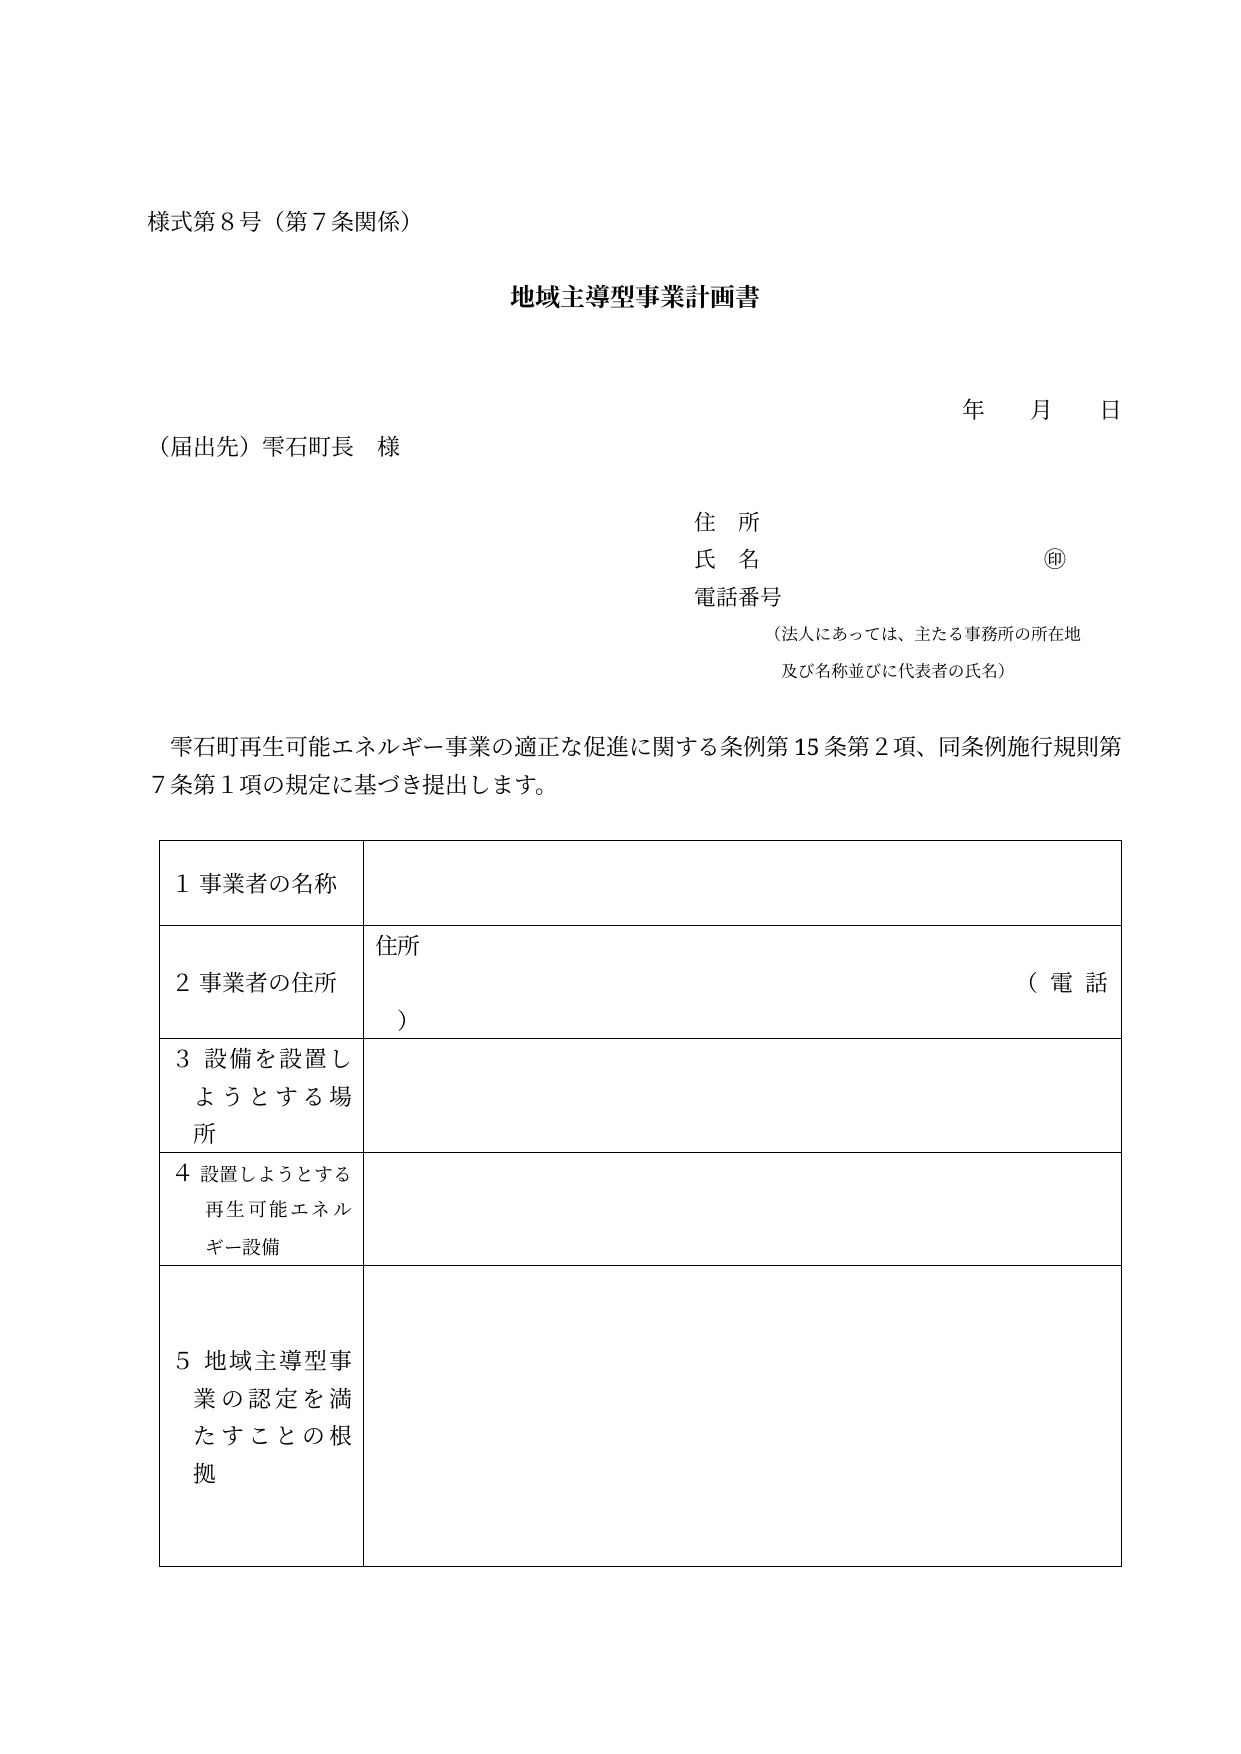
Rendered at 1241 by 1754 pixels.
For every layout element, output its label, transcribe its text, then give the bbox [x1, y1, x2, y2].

text 氏名 ㊞ [148, 539, 1122, 577]
text 電話番号 [148, 577, 1122, 614]
table_cell [364, 1266, 1121, 1566]
text （法人にあっては、主たる事務所の所在地 [148, 614, 1122, 652]
table_cell ３ 設備を設置しようとする場所 [160, 1039, 363, 1152]
table_header [364, 841, 1121, 924]
text 住所 [585, 502, 1122, 539]
table_header １ 事業者の名称 [160, 841, 363, 924]
table_cell ４ 設置しようとする再生可能エネルギー設備 [160, 1153, 363, 1265]
table_cell [364, 1153, 1121, 1265]
text 年 月 日 [148, 389, 1122, 427]
text 地域主導型事業計画書 [148, 277, 1122, 314]
table_cell [364, 1039, 1121, 1152]
text 雫石町再生可能エネルギー事業の適正な促進に関する条例第15条第２項、同条例施行規則第７条第１項の規定に基づき提出します。 [148, 727, 1122, 802]
text （届出先）雫石町長 様 [148, 427, 1122, 464]
text 及び名称並びに代表者の氏名） [148, 652, 1122, 689]
table_cell ５ 地域主導型事業の認定を満たすことの根拠 [160, 1266, 363, 1566]
text 様式第８号（第７条関係） [148, 202, 1122, 239]
table_cell 住所 （電話 ） [364, 926, 1121, 1038]
table_cell ２ 事業者の住所 [160, 926, 363, 1038]
